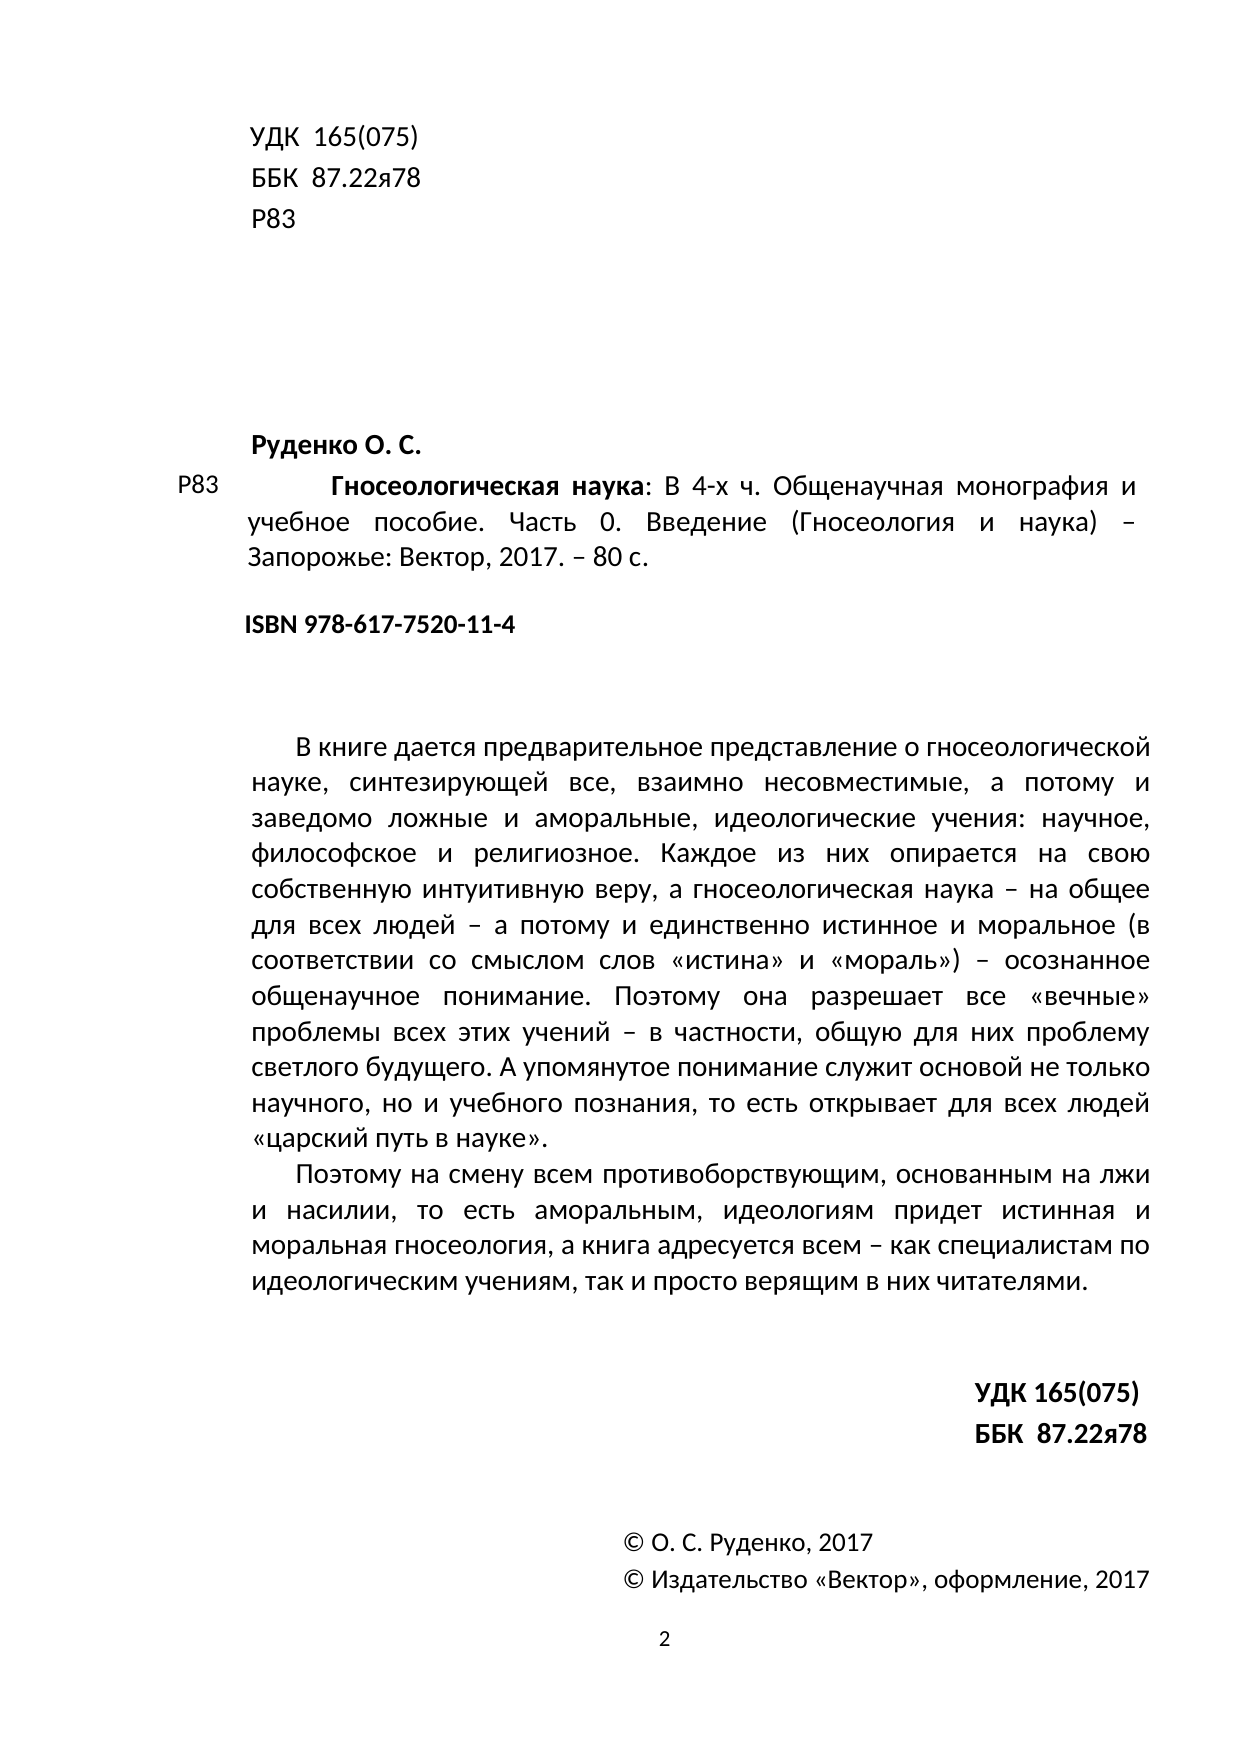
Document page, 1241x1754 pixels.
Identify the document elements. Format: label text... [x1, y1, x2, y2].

text © Издательство «Вектор», оформление, 2017 [620, 1563, 1152, 1596]
text УДК 165(075) [458, 1374, 1152, 1410]
text ББК 87.22я78 [251, 159, 1152, 195]
text ISBN 978-617-7520-11-4 [177, 607, 1152, 640]
table_header Р83 [166, 467, 236, 607]
text Поэтому на смену всем противоборствующим, основанным на лжи и насилии, то есть аморальным, идеологиям придет истинная и моральная гносеология, а книга адресуется всем – как специалистам по идеологическим учениям, так и просто верящим в них читателями. [251, 1155, 1152, 1298]
text ББК 87.22я78 [458, 1415, 1152, 1451]
text Руденко О. С. [177, 426, 1152, 462]
text УДК 165(075) [177, 118, 1152, 154]
text © О. С. Руденко, 2017 [620, 1525, 1152, 1558]
text В книге дается предварительное представление о гносеологической науке, синтезирующей все, взаимно несовместимые, а потому и заведомо ложные и аморальные, идеологические учения: научное, философское и религиозное. Каждое из них опирается на свою собственную интуитивную веру, а гносеологическая наука – на общее для всех людей – а потому и единственно истинное и моральное (в соответствии со смыслом слов «истина» и «мораль») – осознанное общенаучное понимание. Поэтому она разрешает все «вечные» проблемы всех этих учений – в частности, общую для них проблему светлого будущего. А упомянутое понимание служит основой не только научного, но и учебного познания, то есть открывает для всех людей «царский путь в науке». [251, 728, 1152, 1155]
table_header Гносеологическая наука: В 4-х ч. Общенаучная монография и учебное пособие. Часть 0. Введение (Гносеология и наука) – Запорожье: Вектор, 2017. – 80 с. [236, 467, 1149, 607]
text Р83 [251, 200, 1152, 236]
